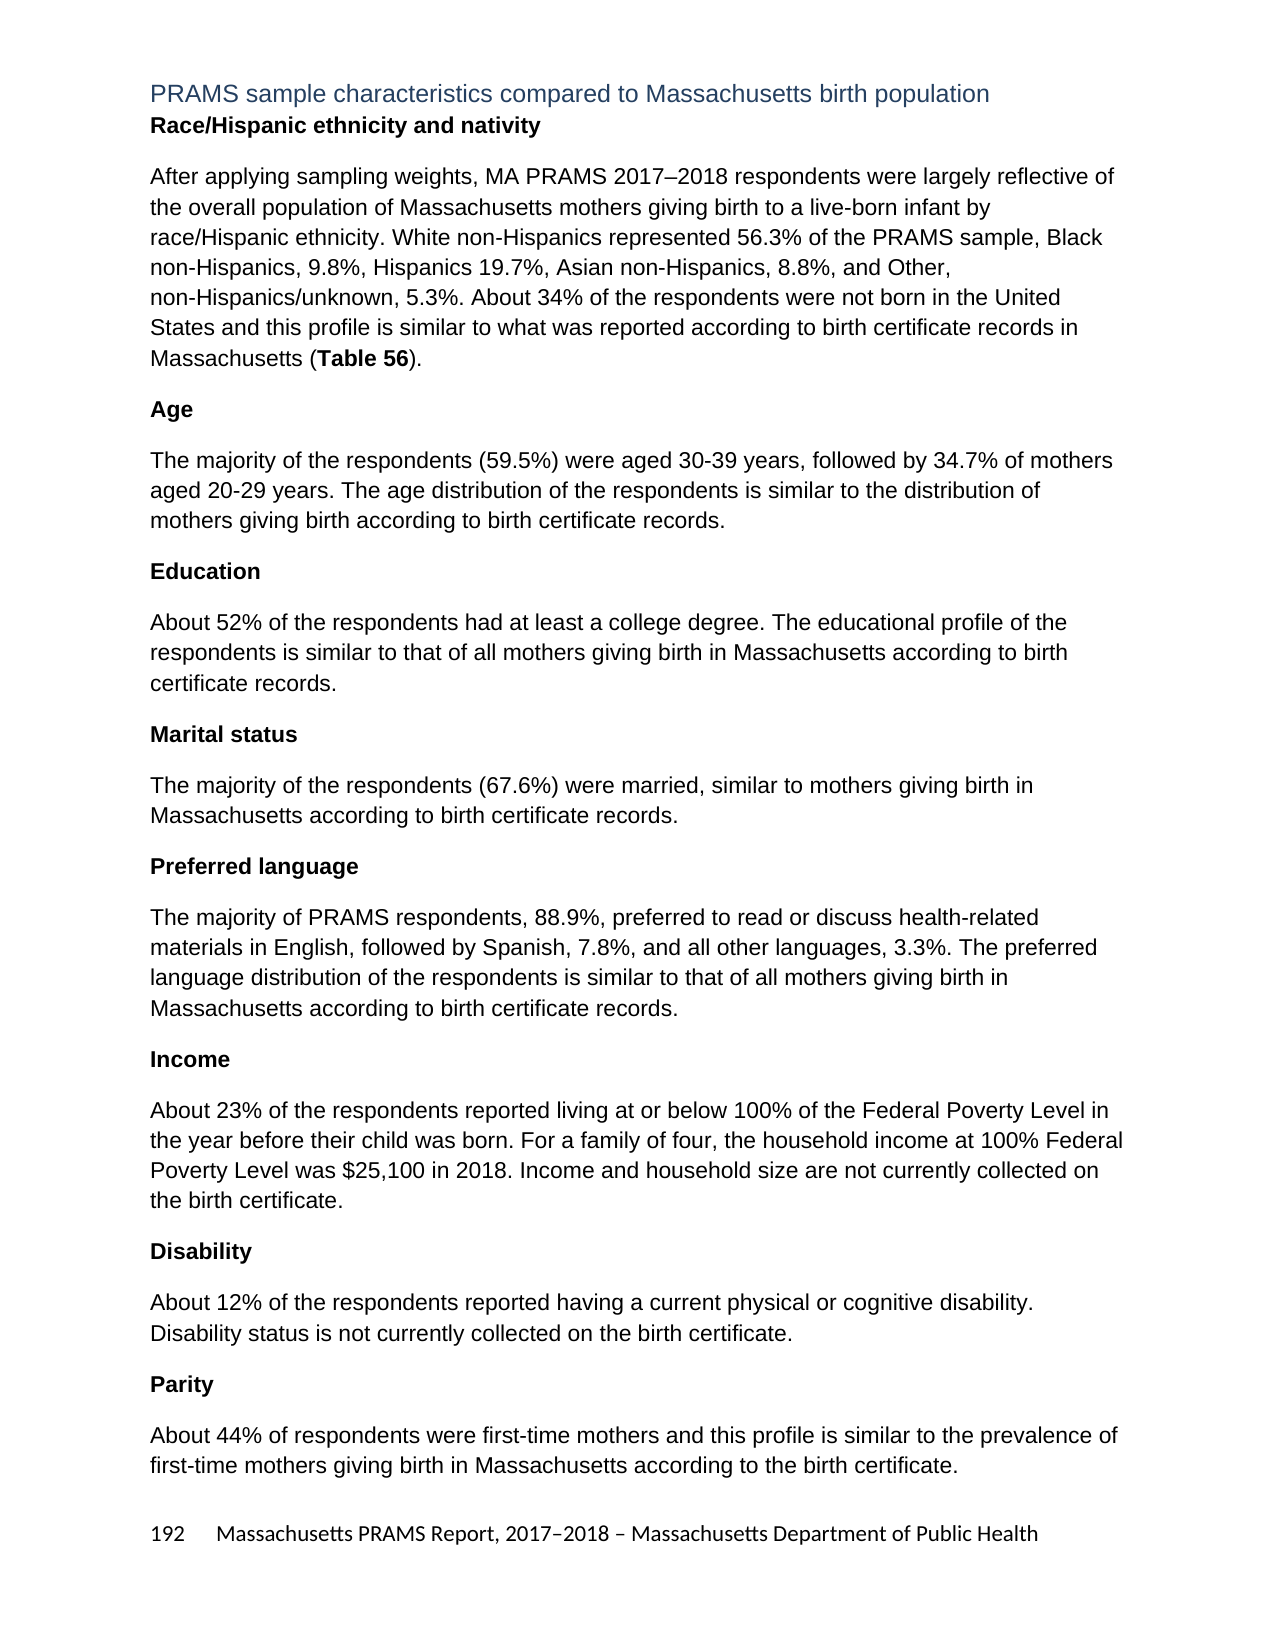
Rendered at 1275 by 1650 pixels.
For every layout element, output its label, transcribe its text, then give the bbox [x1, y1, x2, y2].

subtitle PRAMS sample characteristics compared to Massachusetts birth population [150, 79, 1125, 108]
text The majority of the respondents (67.6%) were married, similar to mothers giving birth in Massachusetts according to birth certificate records. [150, 772, 1125, 828]
text About 52% of the respondents had at least a college degree. The educational profile of the respondents is similar to that of all mothers giving birth in Massachusetts according to birth certificate records. [150, 609, 1125, 696]
text About 44% of respondents were first-time mothers and this profile is similar to the prevalence of first-time mothers giving birth in Massachusetts according to the birth certificate. [150, 1422, 1125, 1478]
text Marital status [150, 721, 1125, 747]
text About 23% of the respondents reported living at or below 100% of the Federal Poverty Level in the year before their child was born. For a family of four, the household income at 100% Federal Poverty Level was $25,100 in 2018. Income and household size are not currently collected on the birth certificate. [150, 1097, 1125, 1213]
text Education [150, 558, 1125, 584]
text About 12% of the respondents reported having a current physical or cognitive disability. Disability status is not currently collected on the birth certificate. [150, 1289, 1125, 1346]
text After applying sampling weights, MA PRAMS 2017–2018 respondents were largely reflective of the overall population of Massachusetts mothers giving birth to a live-born infant by race/Hispanic ethnicity. White non-Hispanics represented 56.3% of the PRAMS sample, Black non-Hispanics, 9.8%, Hispanics 19.7%, Asian non-Hispanics, 8.8%, and Other, non-Hispanics/unknown, 5.3%. About 34% of the respondents were not born in the United States and this profile is similar to what was reported according to birth certificate records in Massachusetts (Table 56). [150, 163, 1125, 371]
text The majority of the respondents (59.5%) were aged 30-39 years, followed by 34.7% of mothers aged 20-29 years. The age distribution of the respondents is similar to the distribution of mothers giving birth according to birth certificate records. [150, 447, 1125, 533]
text Disability [150, 1238, 1125, 1264]
text Race/Hispanic ethnicity and nativity [150, 112, 1125, 138]
text Preferred language [150, 853, 1125, 879]
text The majority of PRAMS respondents, 88.9%, preferred to read or discuss health-related materials in English, followed by Spanish, 7.8%, and all other languages, 3.3%. The preferred language distribution of the respondents is similar to that of all mothers giving birth in Massachusetts according to birth certificate records. [150, 904, 1125, 1021]
text Age [150, 396, 1125, 422]
text Parity [150, 1371, 1125, 1397]
text Income [150, 1046, 1125, 1072]
